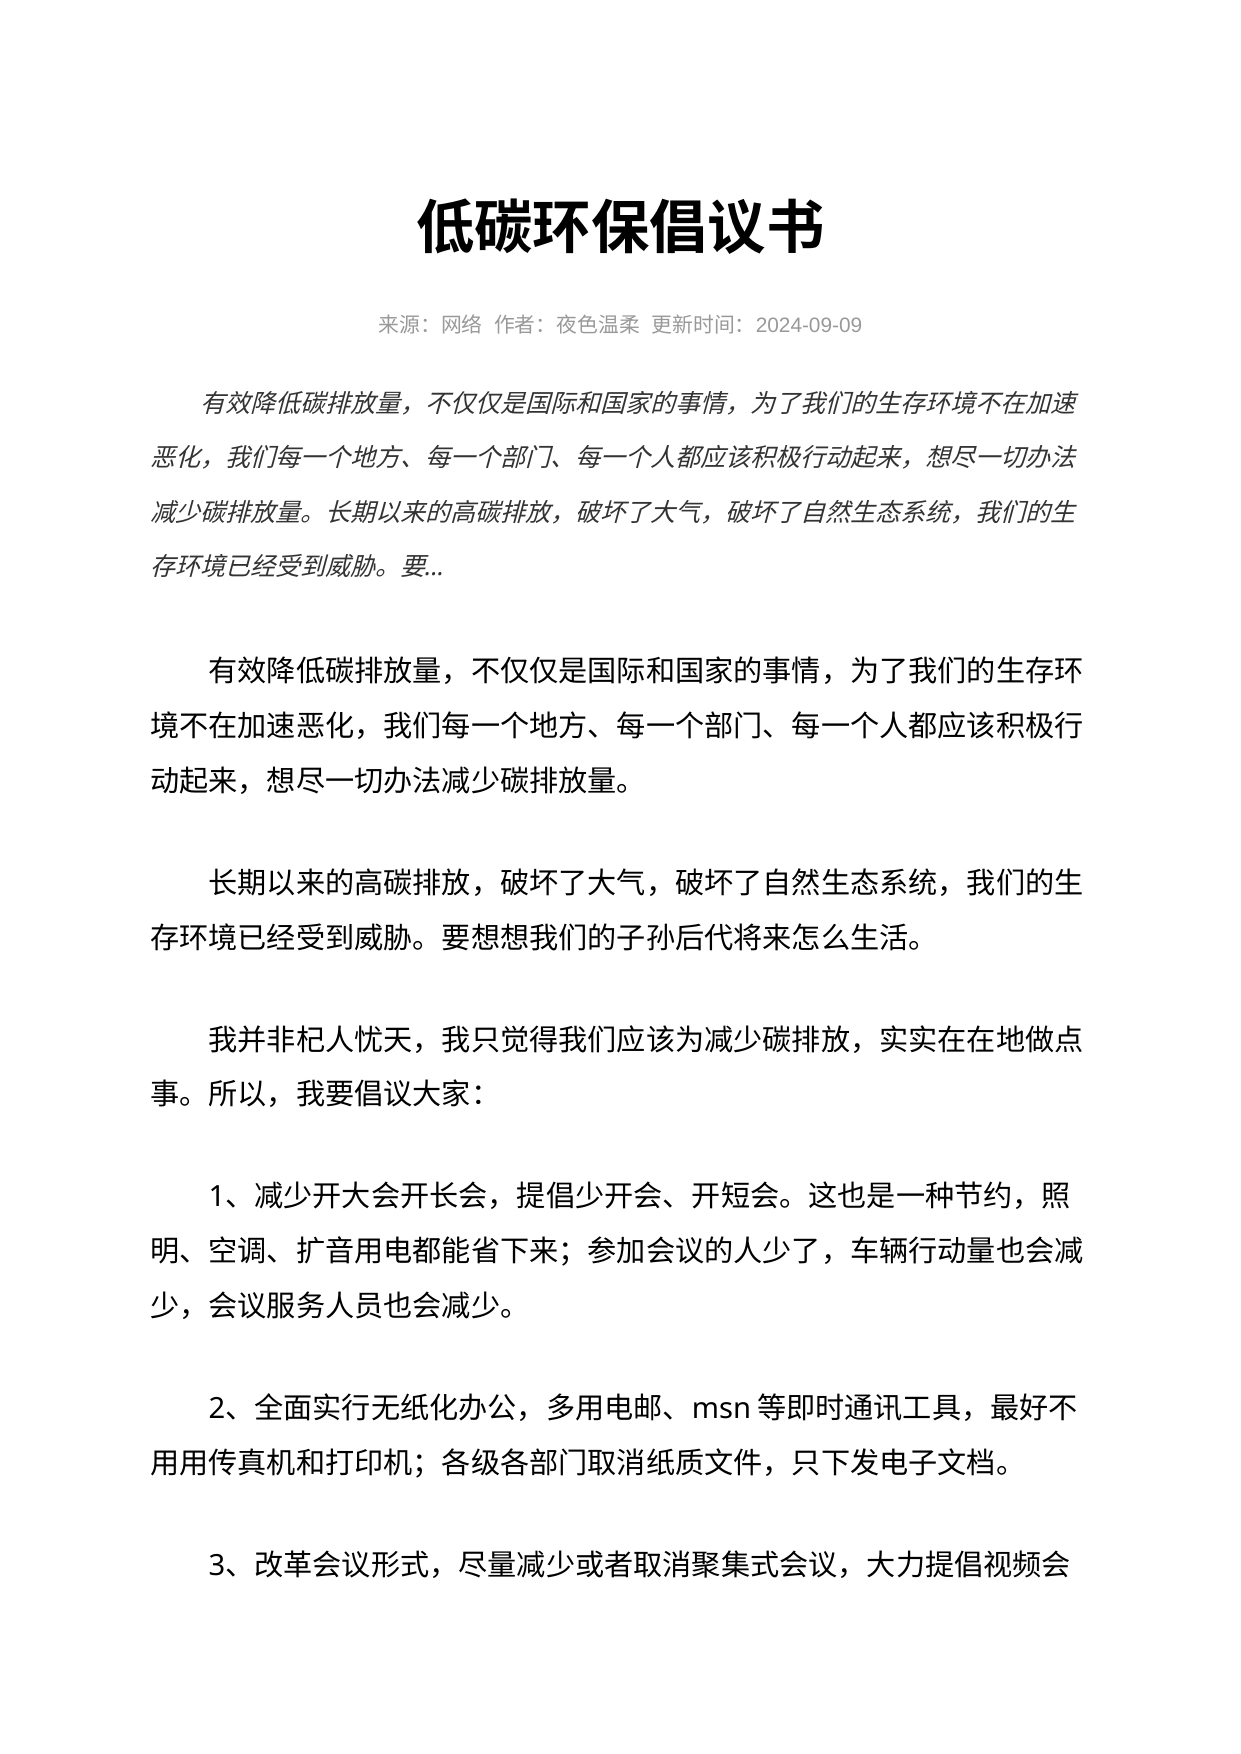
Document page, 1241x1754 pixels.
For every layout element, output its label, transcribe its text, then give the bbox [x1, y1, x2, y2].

text 有效降低碳排放量，不仅仅是国际和国家的事情，为了我们的生存环境不在加速恶化，我们每一个地方、每一个部门、每一个人都应该积极行动起来，想尽一切办法减少碳排放量。 [150, 648, 1090, 800]
text 长期以来的高碳排放，破坏了大气，破坏了自然生态系统，我们的生存环境已经受到威胁。要想想我们的子孙后代将来怎么生活。 [150, 859, 1090, 957]
subtitle 低碳环保倡议书 [150, 181, 1090, 266]
text 1、减少开大会开长会，提倡少开会、开短会。这也是一种节约，照明、空调、扩音用电都能省下来；参加会议的人少了，车辆行动量也会减少，会议服务人员也会减少。 [150, 1173, 1090, 1325]
text 2、全面实行无纸化办公，多用电邮、msn等即时通讯工具，最好不用用传真机和打印机；各级各部门取消纸质文件，只下发电子文档。 [150, 1384, 1090, 1482]
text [150, 1541, 1090, 1583]
text 有效降低碳排放量，不仅仅是国际和国家的事情，为了我们的生存环境不在加速恶化，我们每一个地方、每一个部门、每一个人都应该积极行动起来，想尽一切办法减少碳排放量。长期以来的高碳排放，破坏了大气，破坏了自然生态系统，我们的生存环境已经受到威胁。要... [150, 383, 1090, 583]
text 我并非杞人忧天，我只觉得我们应该为减少碳排放，实实在在地做点事。所以，我要倡议大家： [150, 1016, 1090, 1113]
text 来源：网络 作者：夜色温柔 更新时间：2024-09-09 [150, 313, 1090, 337]
